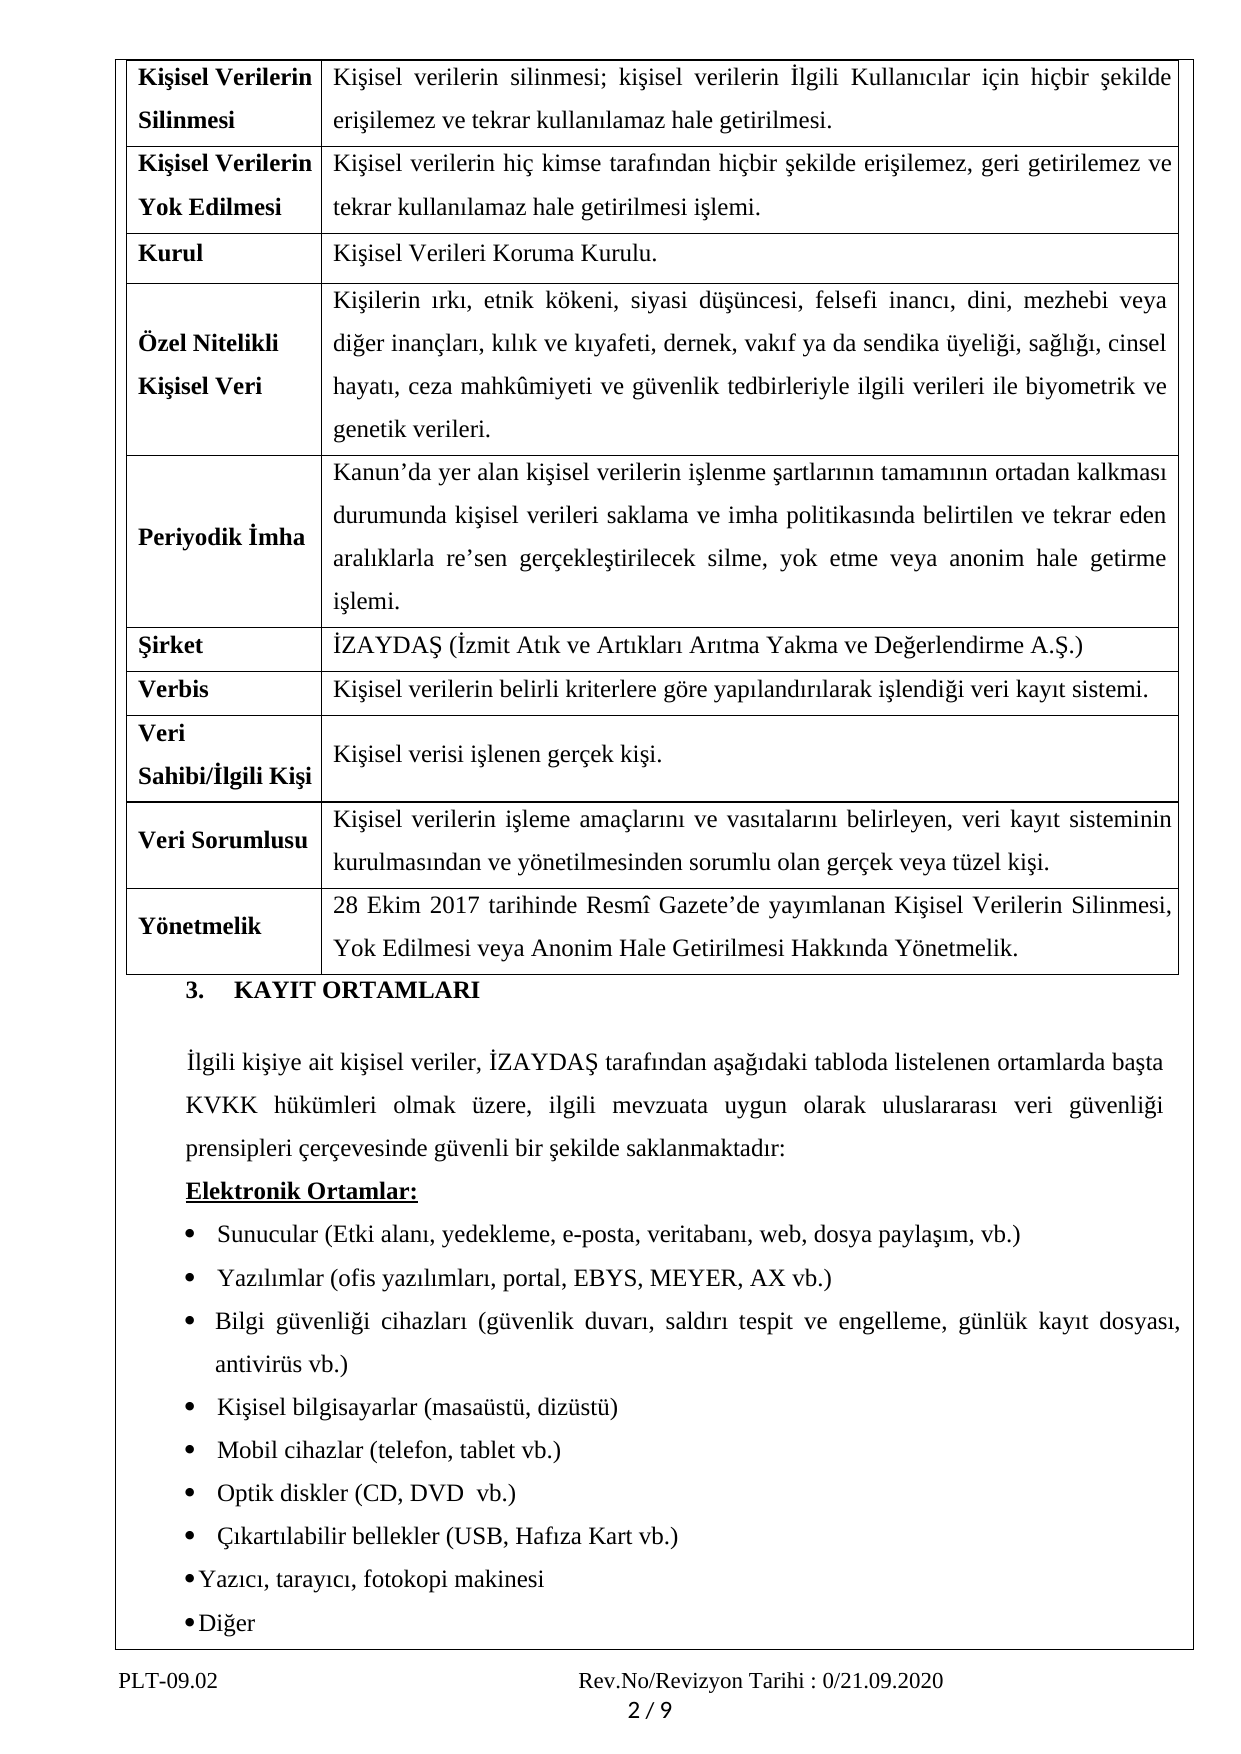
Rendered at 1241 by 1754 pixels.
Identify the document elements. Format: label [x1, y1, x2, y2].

table_cell [116, 60, 1193, 1648]
